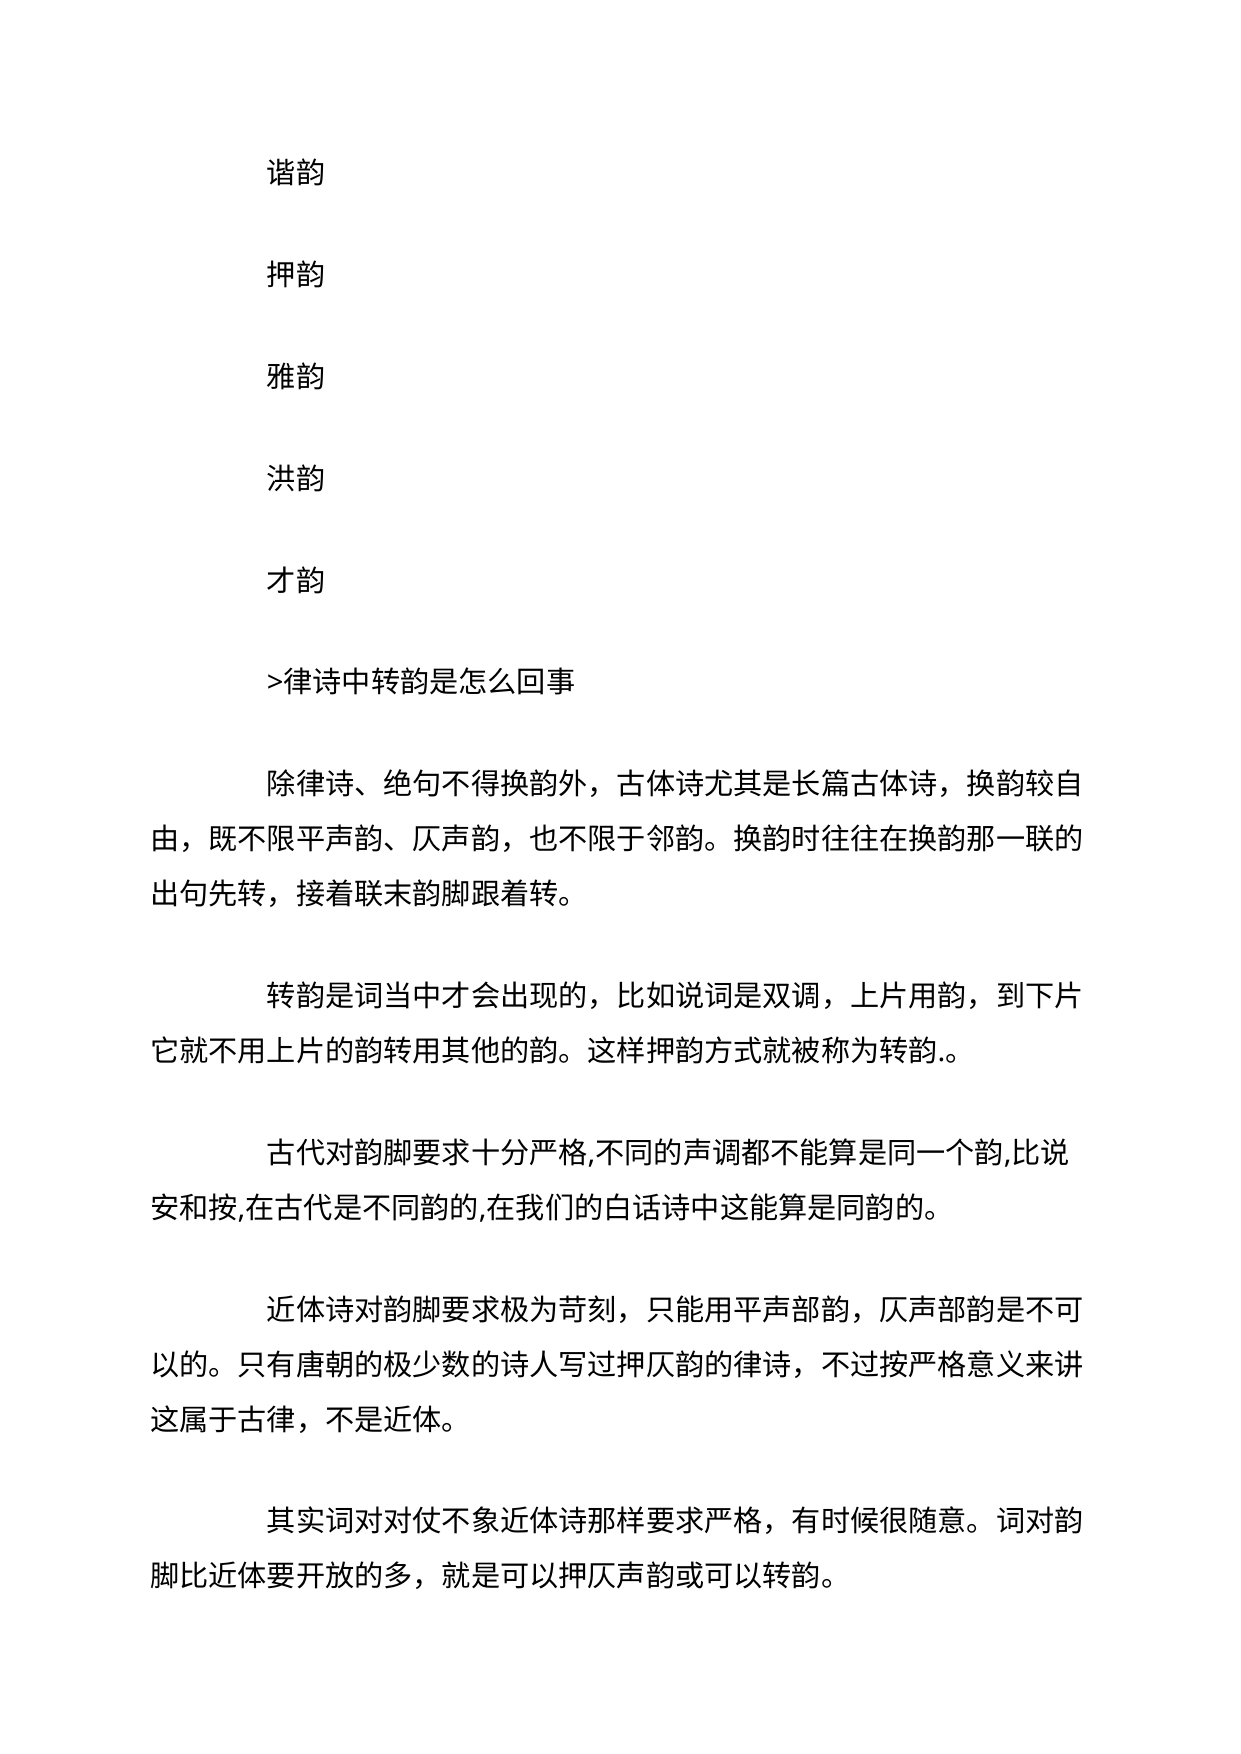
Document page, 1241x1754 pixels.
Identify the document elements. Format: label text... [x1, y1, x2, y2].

text 除律诗、绝句不得换韵外，古体诗尤其是长篇古体诗，换韵较自由，既不限平声韵、仄声韵，也不限于邻韵。换韵时往往在换韵那一联的出句先转，接着联末韵脚跟着转。 [150, 761, 1090, 913]
text 押韵 [150, 252, 1090, 294]
text >律诗中转韵是怎么回事 [150, 659, 1090, 701]
text 洪韵 [150, 455, 1090, 498]
text 转韵是词当中才会出现的，比如说词是双调，上片用韵，到下片它就不用上片的韵转用其他的韵。这样押韵方式就被称为转韵.。 [150, 972, 1090, 1070]
text 雅韵 [150, 353, 1090, 396]
text 古代对韵脚要求十分严格,不同的声调都不能算是同一个韵,比说安和按,在古代是不同韵的,在我们的白话诗中这能算是同韵的。 [150, 1129, 1090, 1227]
text 近体诗对韵脚要求极为苛刻，只能用平声部韵，仄声部韵是不可以的。只有唐朝的极少数的诗人写过押仄韵的律诗，不过按严格意义来讲这属于古律，不是近体。 [150, 1286, 1090, 1438]
text 其实词对对仗不象近体诗那样要求严格，有时候很随意。词对韵脚比近体要开放的多，就是可以押仄声韵或可以转韵。 [150, 1498, 1090, 1595]
text 谐韵 [150, 150, 1090, 192]
text 才韵 [150, 557, 1090, 599]
